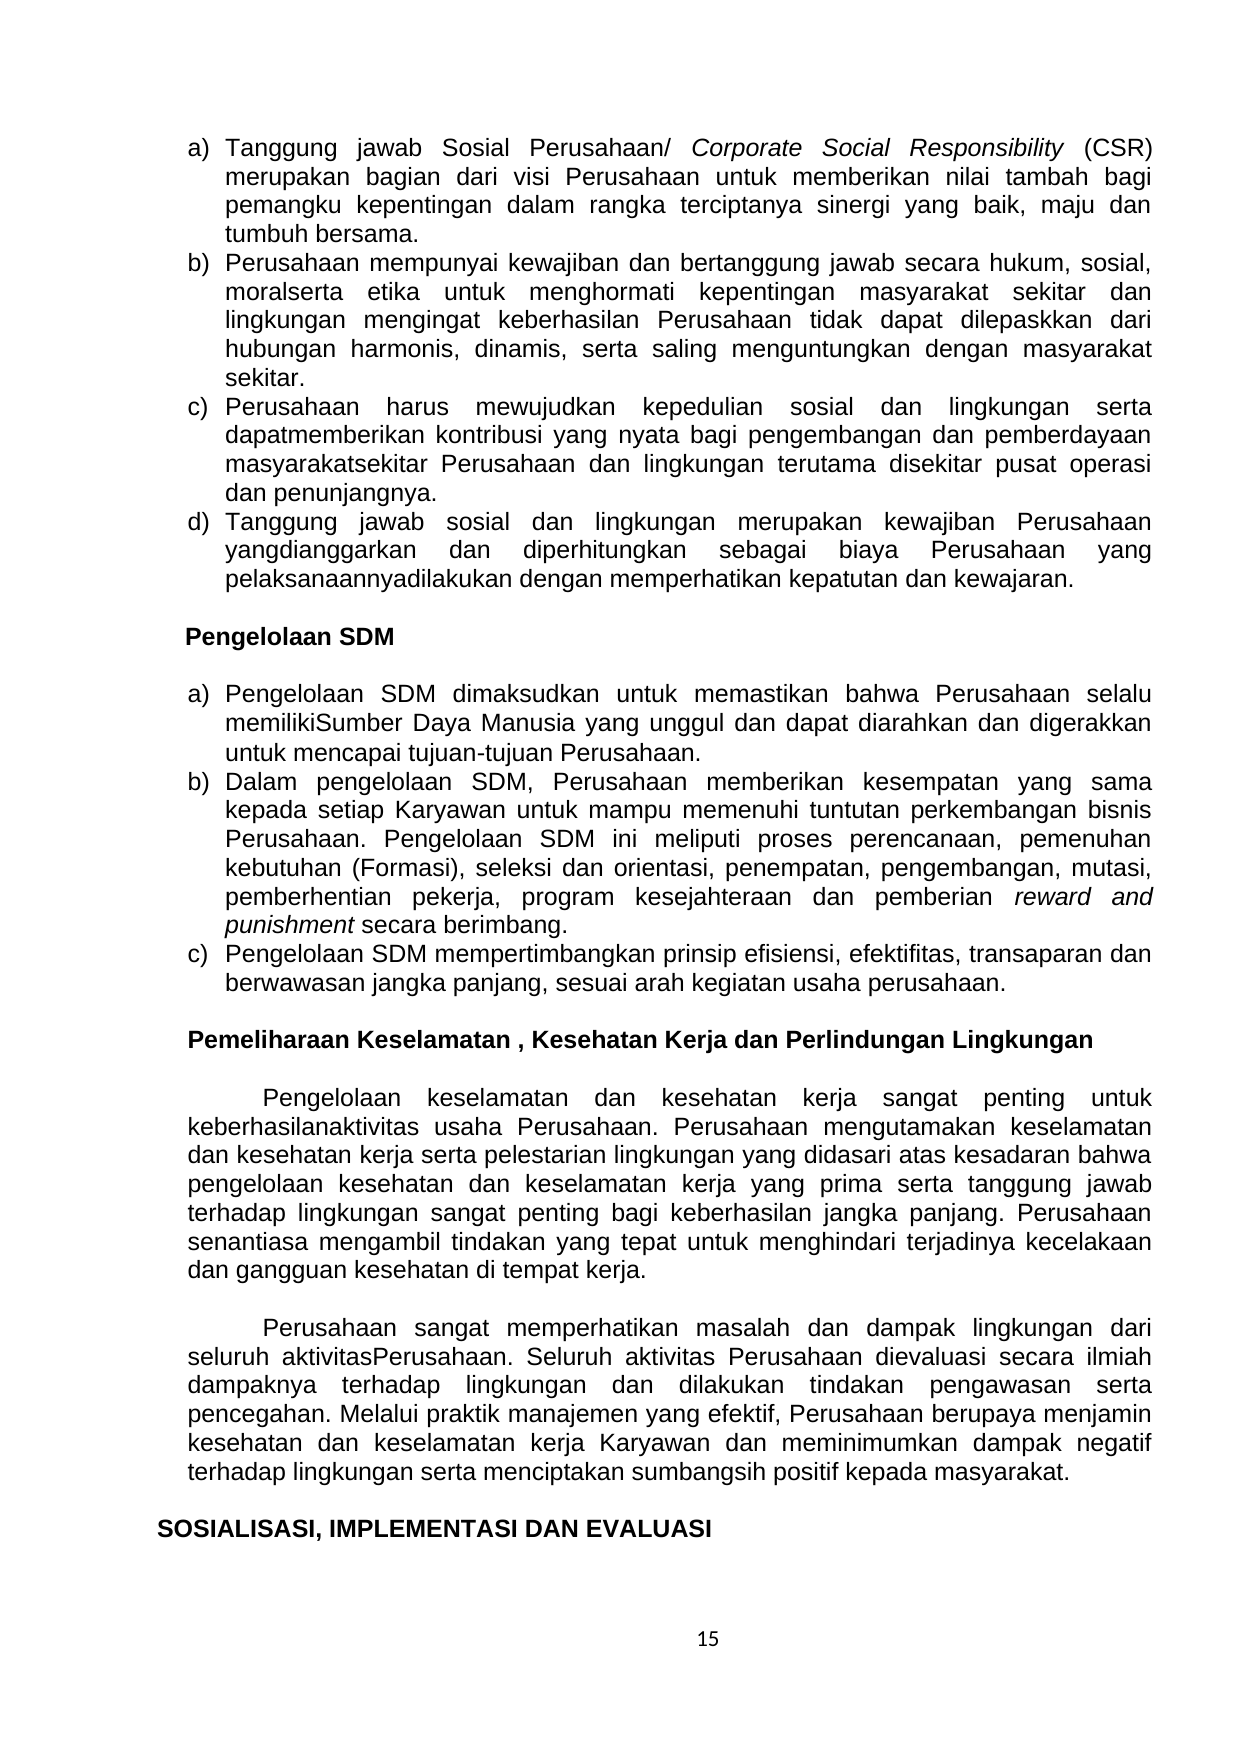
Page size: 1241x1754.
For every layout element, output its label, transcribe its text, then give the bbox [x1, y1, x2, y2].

list Pengelolaan SDM mempertimbangkan prinsip efisiensi, efektifitas, transaparan dan berwawasan jangka panjang, sesuai arah kegiatan usaha perusahaan. [187, 939, 1153, 997]
text Pengelolaan SDM [150, 622, 1153, 650]
text Perusahaan sangat memperhatikan masalah dan dampak lingkungan dari seluruh aktivitasPerusahaan. Seluruh aktivitas Perusahaan dievaluasi secara ilmiah dampaknya terhadap lingkungan dan dilakukan tindakan pengawasan serta pencegahan. Melalui praktik manajemen yang efektif, Perusahaan berupaya menjamin kesehatan dan keselamatan kerja Karyawan dan meminimumkan dampak negatif terhadap lingkungan serta menciptakan sumbangsih positif kepada masyarakat. [187, 1313, 1153, 1486]
text Pemeliharaan Keselamatan , Kesehatan Kerja dan Perlindungan Lingkungan [187, 1026, 1153, 1054]
list Pengelolaan SDM dimaksudkan untuk memastikan bahwa Perusahaan selalu memilikiSumber Daya Manusia yang unggul dan dapat diarahkan dan digerakkan untuk mencapai tujuan‐tujuan Perusahaan. [187, 679, 1153, 767]
text SOSIALISASI, IMPLEMENTASI DAN EVALUASI [150, 1514, 1153, 1543]
text Pengelolaan keselamatan dan kesehatan kerja sangat penting untuk keberhasilanaktivitas usaha Perusahaan. Perusahaan mengutamakan keselamatan dan kesehatan kerja serta pelestarian lingkungan yang didasari atas kesadaran bahwa pengelolaan kesehatan dan keselamatan kerja yang prima serta tanggung jawab terhadap lingkungan sangat penting bagi keberhasilan jangka panjang. Perusahaan senantiasa mengambil tindakan yang tepat untuk menghindari terjadinya kecelakaan dan gangguan kesehatan di tempat kerja. [187, 1083, 1153, 1284]
list Dalam pengelolaan SDM, Perusahaan memberikan kesempatan yang sama kepada setiap Karyawan untuk mampu memenuhi tuntutan perkembangan bisnis Perusahaan. Pengelolaan SDM ini meliputi proses perencanaan, pemenuhan kebutuhan (Formasi), seleksi dan orientasi, penempatan, pengembangan, mutasi, pemberhentian pekerja, program kesejahteraan dan pemberian reward and punishment secara berimbang. [187, 767, 1153, 939]
list Tanggung jawab sosial dan lingkungan merupakan kewajiban Perusahaan yangdianggarkan dan diperhitungkan sebagai biaya Perusahaan yang pelaksanaannyadilakukan dengan memperhatikan kepatutan dan kewajaran. [187, 507, 1153, 593]
list Perusahaan mempunyai kewajiban dan bertanggung jawab secara hukum, sosial, moralserta etika untuk menghormati kepentingan masyarakat sekitar dan lingkungan mengingat keberhasilan Perusahaan tidak dapat dilepaskkan dari hubungan harmonis, dinamis, serta saling menguntungkan dengan masyarakat sekitar. [187, 248, 1153, 392]
list Tanggung jawab Sosial Perusahaan/ Corporate Social Responsibility (CSR) merupakan bagian dari visi Perusahaan untuk memberikan nilai tambah bagi pemangku kepentingan dalam rangka terciptanya sinergi yang baik, maju dan tumbuh bersama. [187, 133, 1153, 248]
list Perusahaan harus mewujudkan kepedulian sosial dan lingkungan serta dapatmemberikan kontribusi yang nyata bagi pengembangan dan pemberdayaan masyarakatsekitar Perusahaan dan lingkungan terutama disekitar pusat operasi dan penunjangnya. [187, 392, 1153, 507]
